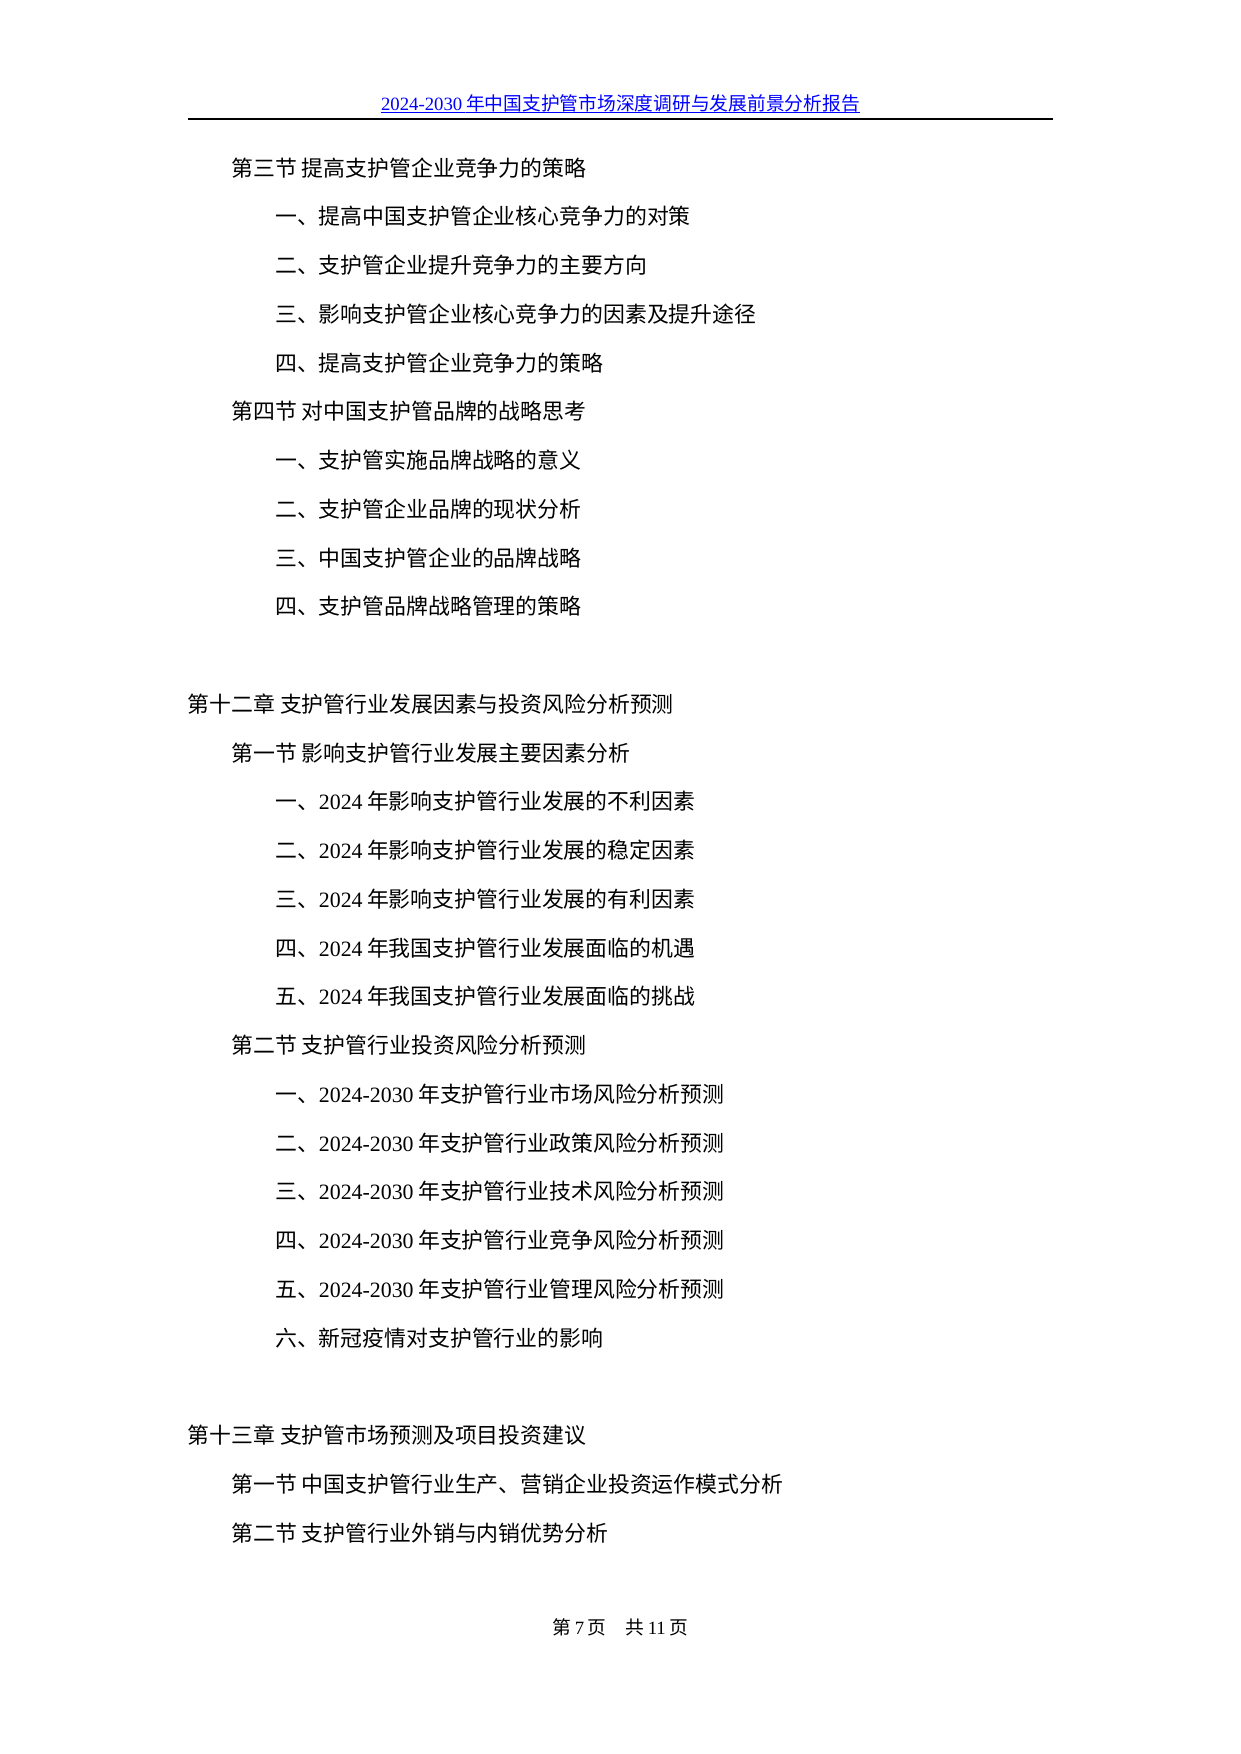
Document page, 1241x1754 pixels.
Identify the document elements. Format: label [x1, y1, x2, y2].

text [187, 150, 1053, 1548]
